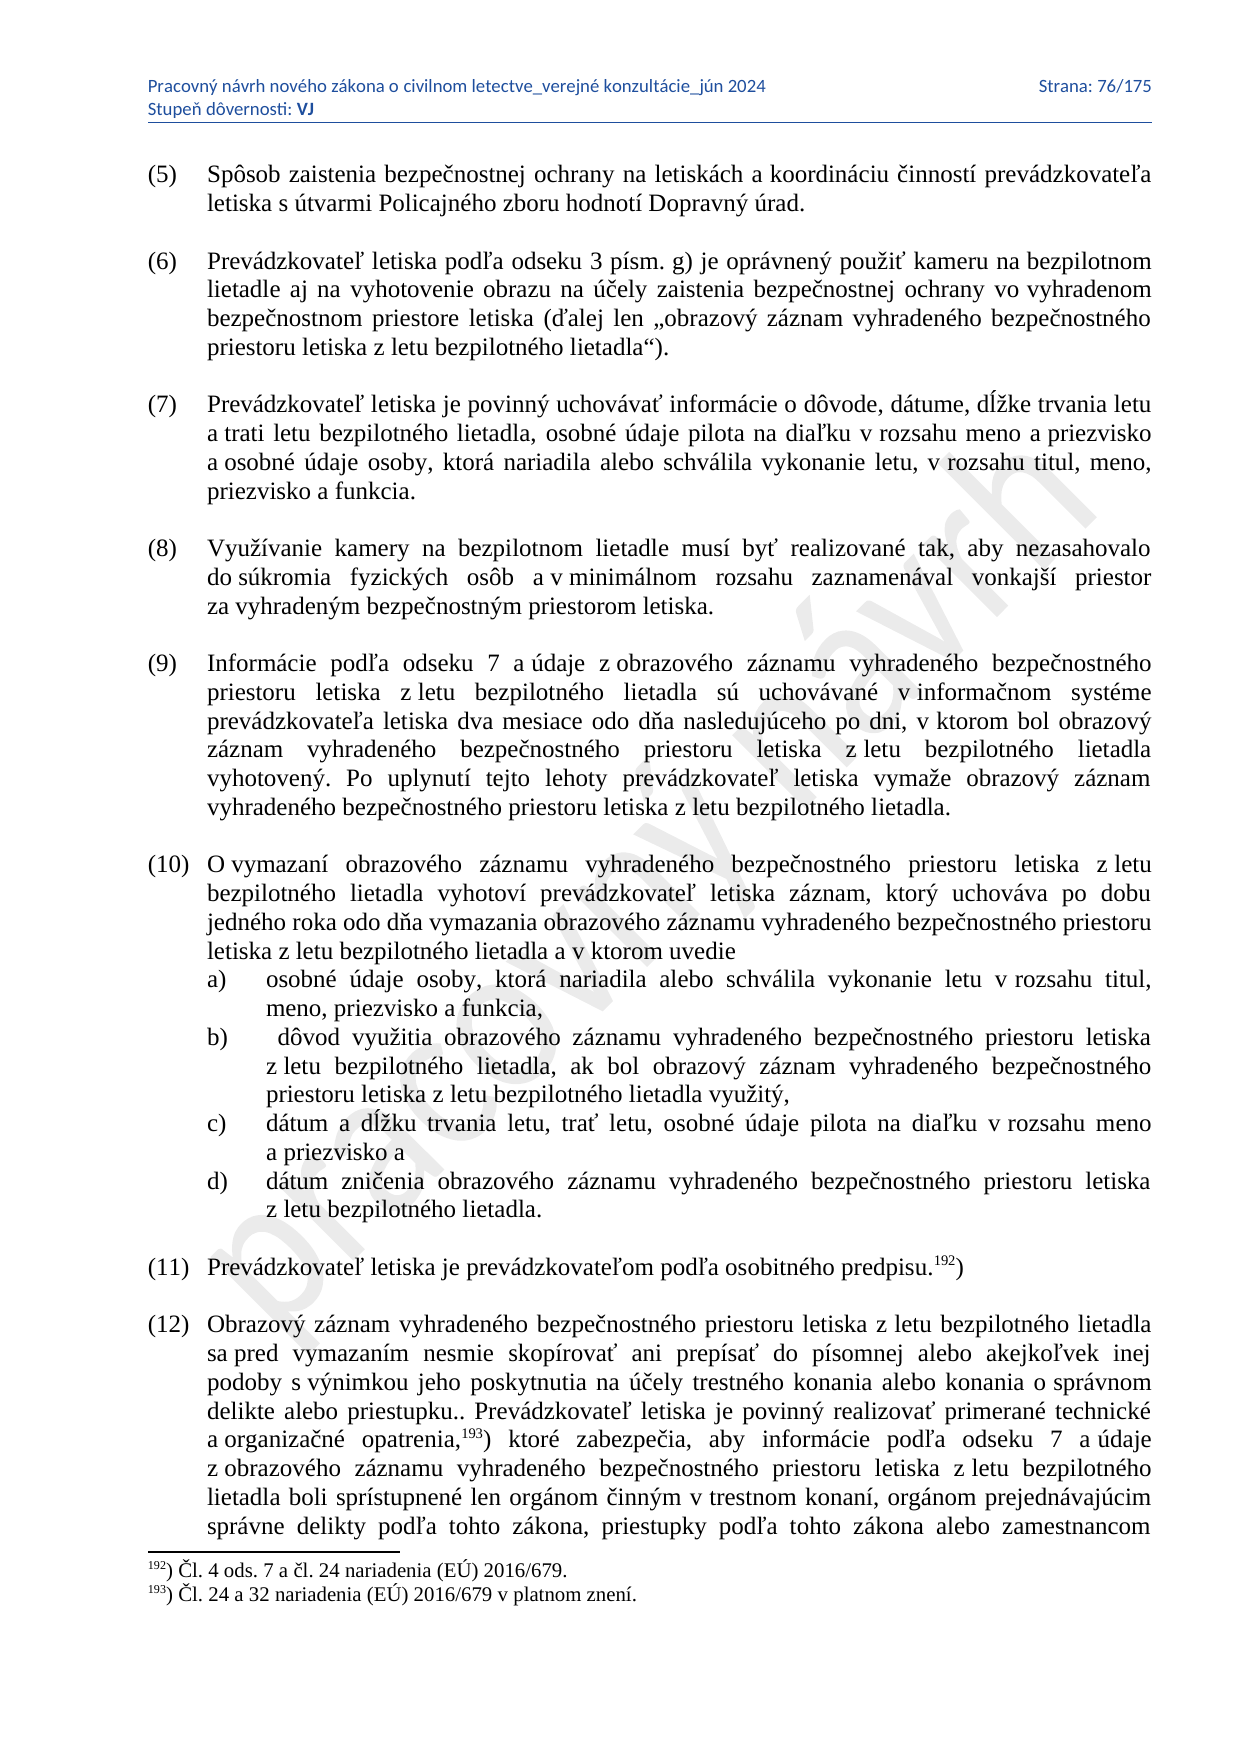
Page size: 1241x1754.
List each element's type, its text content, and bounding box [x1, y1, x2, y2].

list Prevádzkovateľ letiska je povinný uchovávať informácie o dôvode, dátume, dĺžke trvania letu a trati letu bezpilotného lietadla, osobné údaje pilota na diaľku v rozsahu meno a priezvisko a osobné údaje osoby, ktorá nariadila alebo schválila vykonanie letu, v rozsahu titul, meno, priezvisko a funkcia. [148, 389, 1152, 504]
list dátum a dĺžku trvania letu, trať letu, osobné údaje pilota na diaľku v rozsahu meno a priezvisko a [207, 1108, 1152, 1166]
list Informácie podľa odseku 7 a údaje z obrazového záznamu vyhradeného bezpečnostného priestoru letiska z letu bezpilotného lietadla sú uchovávané v informačnom systéme prevádzkovateľa letiska dva mesiace odo dňa nasledujúceho po dni, v ktorom bol obrazový záznam vyhradeného bezpečnostného priestoru letiska z letu bezpilotného lietadla vyhotovený. Po uplynutí tejto lehoty prevádzkovateľ letiska vymaže obrazový záznam vyhradeného bezpečnostného priestoru letiska z letu bezpilotného lietadla. [148, 648, 1152, 821]
list dátum zničenia obrazového záznamu vyhradeného bezpečnostného priestoru letiska z letu bezpilotného lietadla. [207, 1166, 1152, 1223]
list osobné údaje osoby, ktorá nariadila alebo schválila vykonanie letu v rozsahu titul, meno, priezvisko a funkcia, [207, 964, 1152, 1022]
list Využívanie kamery na bezpilotnom lietadle musí byť realizované tak, aby nezasahovalo do súkromia fyzických osôb a v minimálnom rozsahu zaznamenával vonkajší priestor za vyhradeným bezpečnostným priestorom letiska. [148, 533, 1152, 619]
list Prevádzkovateľ letiska podľa odseku 3 písm. g) je oprávnený použiť kameru na bezpilotnom lietadle aj na vyhotovenie obrazu na účely zaistenia bezpečnostnej ochrany vo vyhradenom bezpečnostnom priestore letiska (ďalej len „obrazový záznam vyhradeného bezpečnostného priestoru letiska z letu bezpilotného lietadla“). [148, 246, 1152, 361]
list dôvod využitia obrazového záznamu vyhradeného bezpečnostného priestoru letiska z letu bezpilotného lietadla, ak bol obrazový záznam vyhradeného bezpečnostného priestoru letiska z letu bezpilotného lietadla využitý, [207, 1022, 1152, 1108]
list Spôsob zaistenia bezpečnostnej ochrany na letiskách a koordináciu činností prevádzkovateľa letiska s útvarmi Policajného zboru hodnotí Dopravný úrad. [148, 159, 1152, 217]
list Prevádzkovateľ letiska je prevádzkovateľom podľa osobitného predpisu.) [148, 1252, 1152, 1281]
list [148, 1309, 1152, 1539]
list O vymazaní obrazového záznamu vyhradeného bezpečnostného priestoru letiska z letu bezpilotného lietadla vyhotoví prevádzkovateľ letiska záznam, ktorý uchováva po dobu jedného roka odo dňa vymazania obrazového záznamu vyhradeného bezpečnostného priestoru letiska z letu bezpilotného lietadla a v ktorom uvedie [148, 849, 1152, 964]
